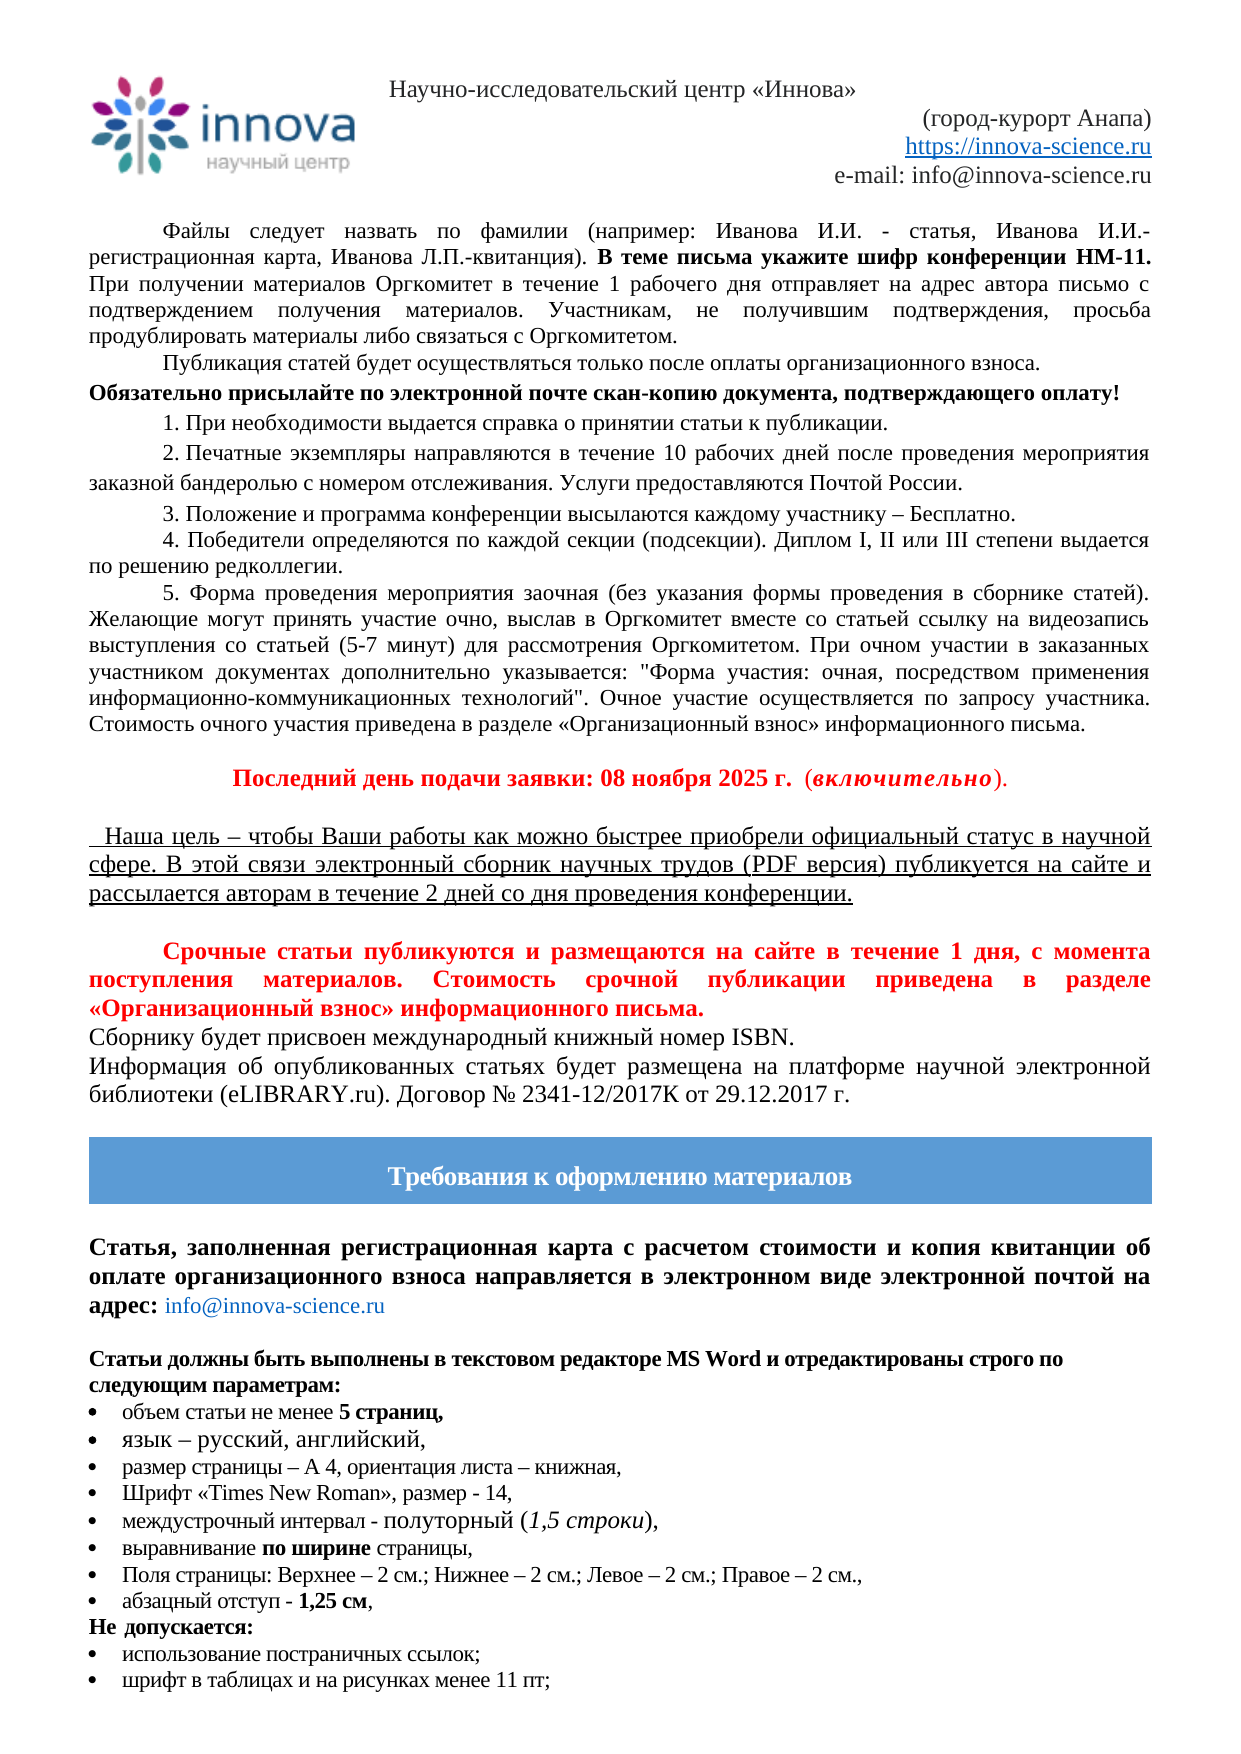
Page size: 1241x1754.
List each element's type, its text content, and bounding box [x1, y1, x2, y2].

text Наша цель – чтобы Ваши работы как можно быстрее приобрели официальный статус в научной сфере. В этой связи электронный сборник научных трудов (PDF версия) публикуется на сайте и рассылается авторам в течение 2 дней со дня проведения конференции. [89, 847, 1152, 907]
list Шрифт «Times New Roman», размер - 14, [89, 1479, 1152, 1506]
list междустрочный интервал - полуторный (1,5 строки), [89, 1506, 1152, 1534]
table_header Требования к оформлению материалов [89, 1137, 1152, 1204]
text Последний день подачи заявки: 08 ноября 2025 г. (включительно). [89, 763, 1152, 792]
text 4. Победители определяются по каждой секции (подсекции). Диплом I, II или III степени выдается по решению редколлегии. [89, 526, 1152, 579]
text 5. Форма проведения мероприятия заочная (без указания формы проведения в сборнике статей). Желающие могут принять участие очно, выслав в Оргкомитет вместе со статьей ссылку на видеозапись выступления со статьей (5-7 минут) для рассмотрения Оргкомитетом. При очном участии в заказанных участником документах дополнительно указывается: "Форма участия: очная, посредством применения информационно-коммуникационных технологий". Очное участие осуществляется по запросу участника. Стоимость очного участия приведена в разделе «Организационный взнос» информационного письма. [89, 579, 1152, 737]
list Печатные экземпляры направляются в течение 10 рабочих дней после проведения мероприятия заказной бандеролью с номером отслеживания. Услуги предоставляются Почтой России. [89, 439, 1152, 496]
text Статья, заполненная регистрационная карта с расчетом стоимости и копия квитанции об оплате организационного взноса направляется в электронном виде электронной почтой на адрес: info@innova-science.ru [89, 1232, 1152, 1319]
text 3. Положение и программа конференции высылаются каждому участнику – Бесплатно. [89, 500, 1152, 526]
text Сборнику будет присвоен международный книжный номер ISBN. [89, 1022, 1152, 1051]
text Наша цель – чтобы Ваши работы как можно быстрее приобрели официальный статус в научной сфере. В этой связи электронный сборник научных трудов (PDF версия) публикуется на сайте и рассылается авторам в течение 2 дней со дня проведения конференции. [89, 821, 1152, 846]
text Срочные статьи публикуются и размещаются на сайте в течение 1 дня, с момента поступления материалов. Стоимость срочной публикации приведена в разделе «Организационный взнос» информационного письма. [89, 936, 1152, 1022]
list использование постраничных ссылок; [89, 1640, 1152, 1666]
text Информация об опубликованных статьях будет размещена на платформе научной электронной библиотеки (eLIBRARY.ru). Договор № 2341-12/2017К от 29.12.2017 г. [89, 1051, 1152, 1108]
list абзацный отступ - 1,25 см, [89, 1587, 1152, 1613]
text Файлы следует назвать по фамилии (например: Иванова И.И. - статья, Иванова И.И.-регистрационная карта, Иванова Л.П.-квитанция). В теме письма укажите шифр конференции НМ-11. При получении материалов Оргкомитет в течение 1 рабочего дня отправляет на адрес автора письмо с подтверждением получения материалов. Участникам, не получившим подтверждения, просьба продублировать материалы либо связаться с Оргкомитетом. [89, 217, 1152, 349]
list выравнивание по ширине страницы, [89, 1534, 1152, 1561]
list объем статьи не менее 5 страниц, [89, 1398, 1152, 1424]
text Статьи должны быть выполнены в текстовом редакторе MS Word и отредактированы строго по следующим параметрам: [89, 1345, 1152, 1398]
list шрифт в таблицах и на рисунках менее 11 пт; [89, 1666, 1152, 1692]
list Поля страницы: Верхнее – 2 см.; Нижнее – 2 см.; Левое – 2 см.; Правое – 2 см., [89, 1561, 1152, 1587]
text Публикация статей будет осуществляться только после оплаты организационного взноса. [89, 349, 1152, 375]
picture [89, 73, 358, 177]
text Обязательно присылайте по электронной почте скан-копию документа, подтверждающего оплату! [89, 379, 1152, 405]
list При необходимости выдается справка о принятии статьи к публикации. [89, 409, 1152, 435]
list размер страницы – А 4, ориентация листа – книжная, [89, 1453, 1152, 1479]
text Не допускается: [89, 1613, 1152, 1640]
list язык – русский, английский, [89, 1424, 1152, 1453]
